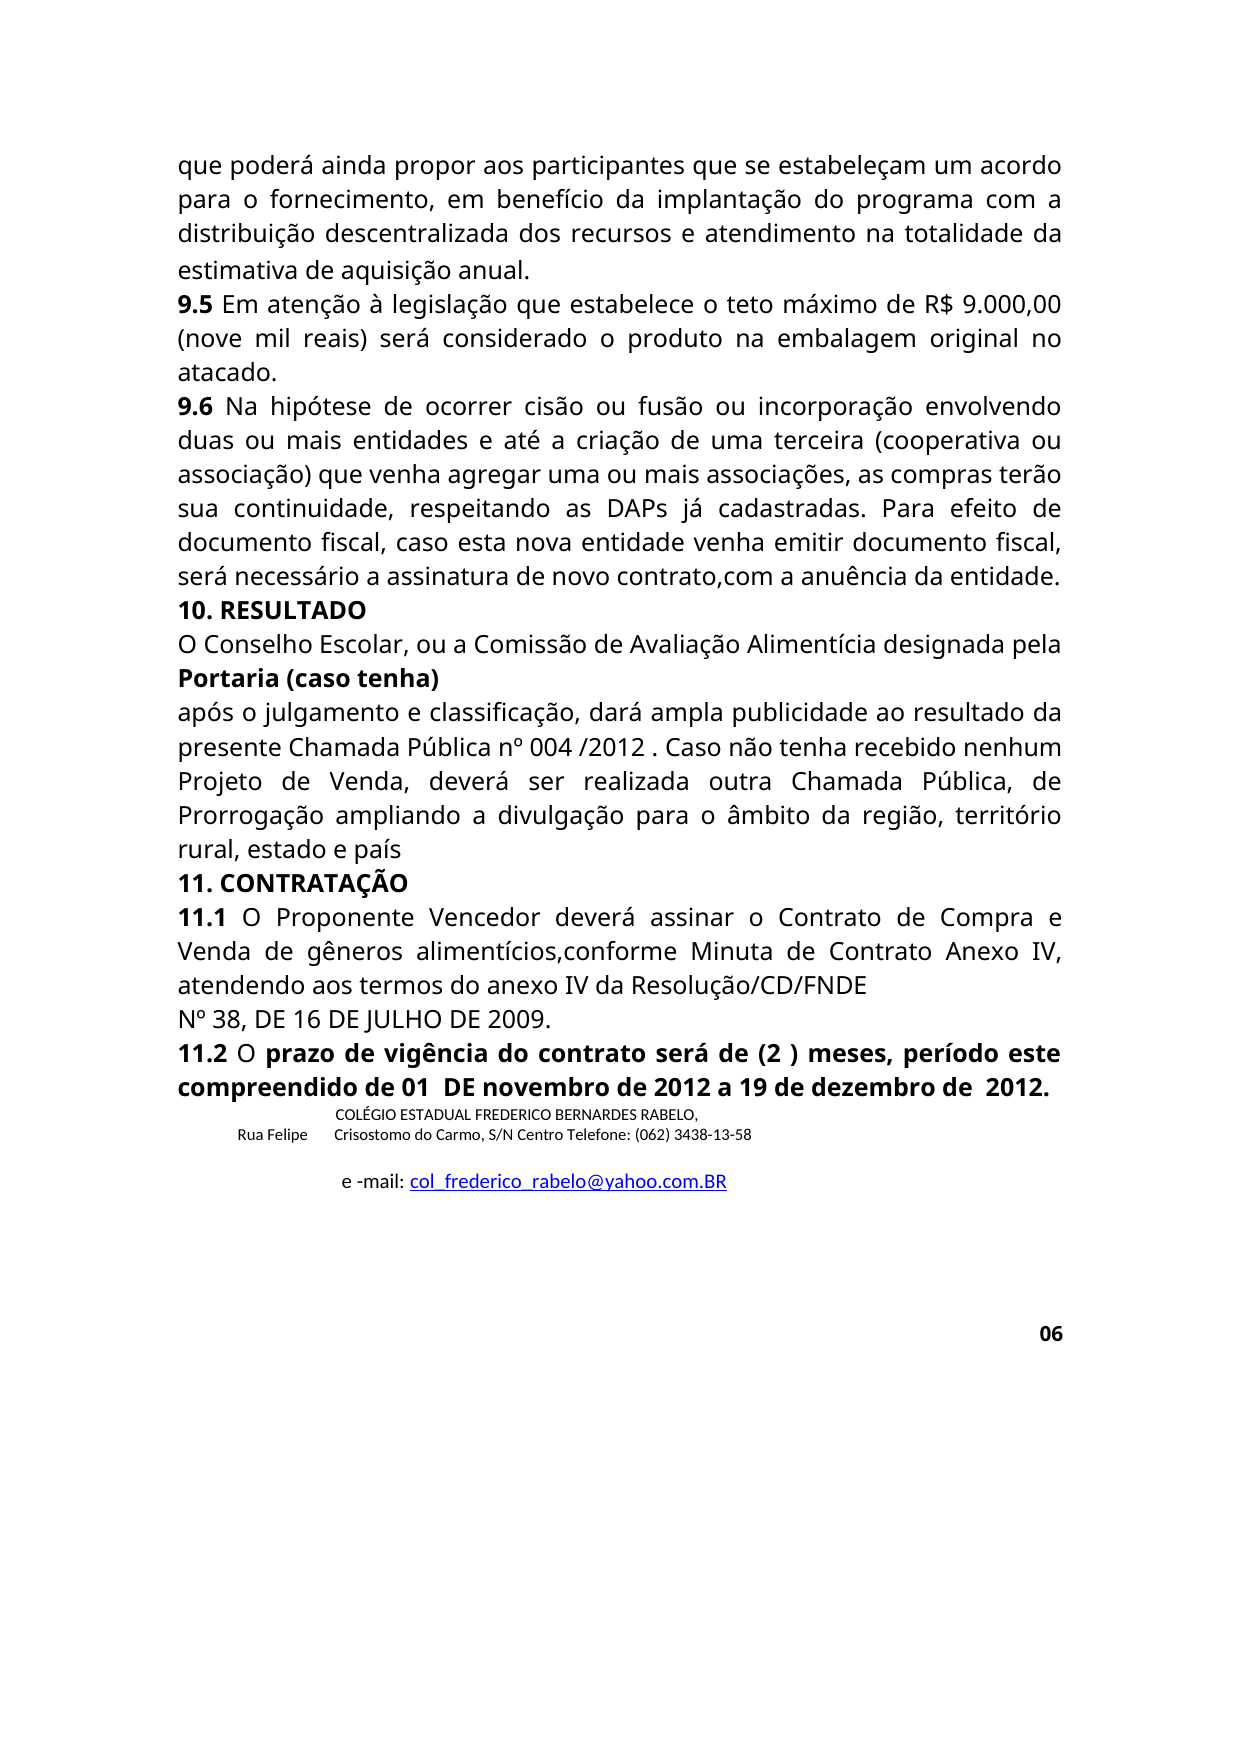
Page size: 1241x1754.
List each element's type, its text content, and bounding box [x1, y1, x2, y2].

text após o julgamento e classificação, dará ampla publicidade ao resultado da presente Chamada Pública nº 004 /2012 . Caso não tenha recebido nenhum Projeto de Venda, deverá ser realizada outra Chamada Pública, de Prorrogação ampliando a divulgação para o âmbito da região, território rural, estado e país [177, 695, 1063, 865]
text Rua Felipe Crisostomo do Carmo, S/N Centro Telefone: (062) 3438-13-58 [177, 1124, 1063, 1144]
text 10. RESULTADO [177, 593, 1063, 627]
text 9.6 Na hipótese de ocorrer cisão ou fusão ou incorporação envolvendo duas ou mais entidades e até a criação de uma terceira (cooperativa ou associação) que venha agregar uma ou mais associações, as compras terão sua continuidade, respeitando as DAPs já cadastradas. Para efeito de documento fiscal, caso esta nova entidade venha emitir documento fiscal, será necessário a assinatura de novo contrato,com a anuência da entidade. [177, 388, 1063, 593]
text 11.2 O prazo de vigência do contrato será de (2 ) meses, período este compreendido de 01 DE novembro de 2012 a 19 de dezembro de 2012. [177, 1036, 1063, 1104]
text 11.1 O Proponente Vencedor deverá assinar o Contrato de Compra e Venda de gêneros alimentícios,conforme Minuta de Contrato Anexo IV, atendendo aos termos do anexo IV da Resolução/CD/FNDE [177, 899, 1063, 1002]
text 9.5 Em atenção à legislação que estabelece o teto máximo de R$ 9.000,00 (nove mil reais) será considerado o produto na embalagem original no atacado. [177, 286, 1063, 388]
text Nº 38, DE 16 DE JULHO DE 2009. [177, 1002, 1063, 1036]
text O Conselho Escolar, ou a Comissão de Avaliação Alimentícia designada pela Portaria (caso tenha) [177, 627, 1063, 695]
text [177, 148, 1063, 286]
text e -mail: col_frederico_rabelo@yahoo.com.BR [177, 1168, 1063, 1194]
text 06 [177, 1319, 1063, 1347]
text COLÉGIO ESTADUAL FREDERICO BERNARDES RABELO, [177, 1104, 1063, 1124]
text 11. CONTRATAÇÃO [177, 865, 1063, 899]
